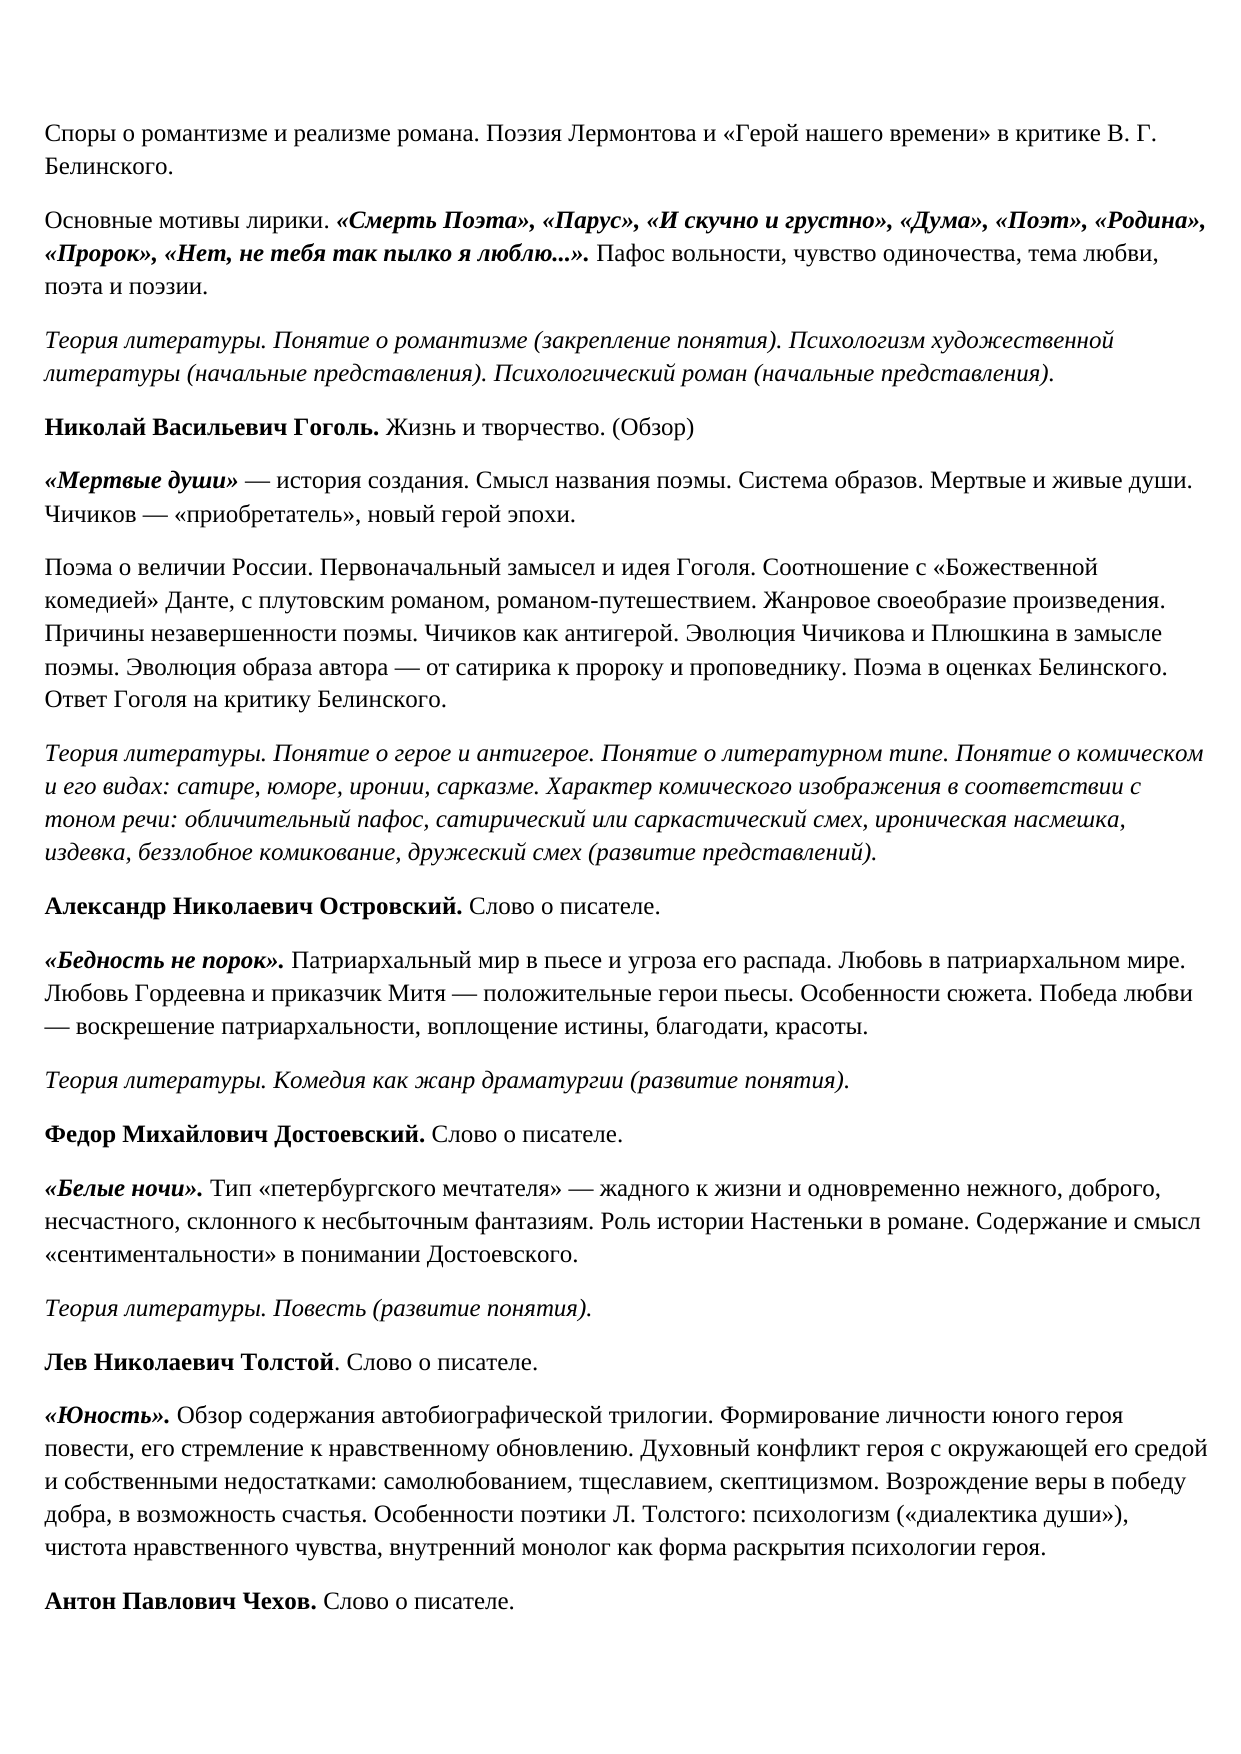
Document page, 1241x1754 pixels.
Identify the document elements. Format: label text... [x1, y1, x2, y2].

text Теория литературы. Понятие о романтизме (закрепление понятия). Психологизм художественной литературы (начальные представления). Психологический роман (начальные представления). [44, 325, 1211, 387]
text Поэма о величии России. Первоначальный замысел и идея Гоголя. Соотношение с «Божественной комедией» Данте, с плутовским романом, романом-путешествием. Жанровое своеобразие произведения. Причины незавершенности поэмы. Чичиков как антигерой. Эволюция Чичикова и Плюшкина в замысле поэмы. Эволюция образа автора — от сатирика к пророку и проповеднику. Поэма в оценках Белинского. Ответ Гоголя на критику Белинского. [44, 552, 1211, 713]
text «Бедность не порок». Патриархальный мир в пьесе и угроза его распада. Любовь в патриархальном мире. Любовь Гордеевна и приказчик Митя — положительные герои пьесы. Особенности сюжета. Победа любви — воскрешение патриархальности, воплощение истины, благодати, красоты. [44, 945, 1211, 1040]
text Теория литературы. Понятие о герое и антигерое. Понятие о литературном типе. Понятие о комическом и его видах: сатире, юморе, иронии, сарказме. Характер комического изображения в соответствии с тоном речи: обличительный пафос, сатирический или саркастический смех, ироническая насмешка, издевка, беззлобное комикование, дружеский смех (развитие представлений). [44, 738, 1211, 866]
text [44, 118, 1211, 180]
text «Юность». Обзор содержания автобиографической трилогии. Формирование личности юного героя повести, его стремление к нравственному обновлению. Духовный конфликт героя с окружающей его средой и собственными недостатками: самолюбованием, тщеславием, скептицизмом. Возрождение веры в победу добра, в возможность счастья. Особенности поэтики Л. Толстого: психологизм («диалектика души»), чистота нравственного чувства, внутренний монолог как форма раскрытия психологии героя. [44, 1400, 1211, 1561]
text «Белые ночи». Тип «петербургского мечтателя» — жадного к жизни и одновременно нежного, доброго, несчастного, склонного к несбыточным фантазиям. Роль истории Настеньки в романе. Содержание и смысл «сентиментальности» в понимании Достоевского. [44, 1173, 1211, 1268]
text Основные мотивы лирики. «Смерть Поэта», «Парус», «И скучно и грустно», «Дума», «Поэт», «Родина», «Пророк», «Нет, не тебя так пылко я люблю...». Пафос вольности, чувство одиночества, тема любви, поэта и поэзии. [44, 205, 1211, 300]
text «Мертвые души» — история создания. Смысл названия поэмы. Система образов. Мертвые и живые души. Чичиков — «приобретатель», новый герой эпохи. [44, 466, 1211, 527]
text Лев Николаевич Толстой. Слово о писателе. [44, 1347, 1211, 1375]
text Александр Николаевич Островский. Слово о писателе. [44, 891, 1211, 920]
text Федор Михайлович Достоевский. Слово о писателе. [44, 1119, 1211, 1148]
text Теория литературы. Комедия как жанр драматургии (развитие понятия). [44, 1065, 1211, 1094]
text Теория литературы. Повесть (развитие понятия). [44, 1293, 1211, 1321]
text Николай Васильевич Гоголь. Жизнь и творчество. (Обзор) [44, 412, 1211, 441]
text Антон Павлович Чехов. Слово о писателе. [44, 1586, 1211, 1615]
